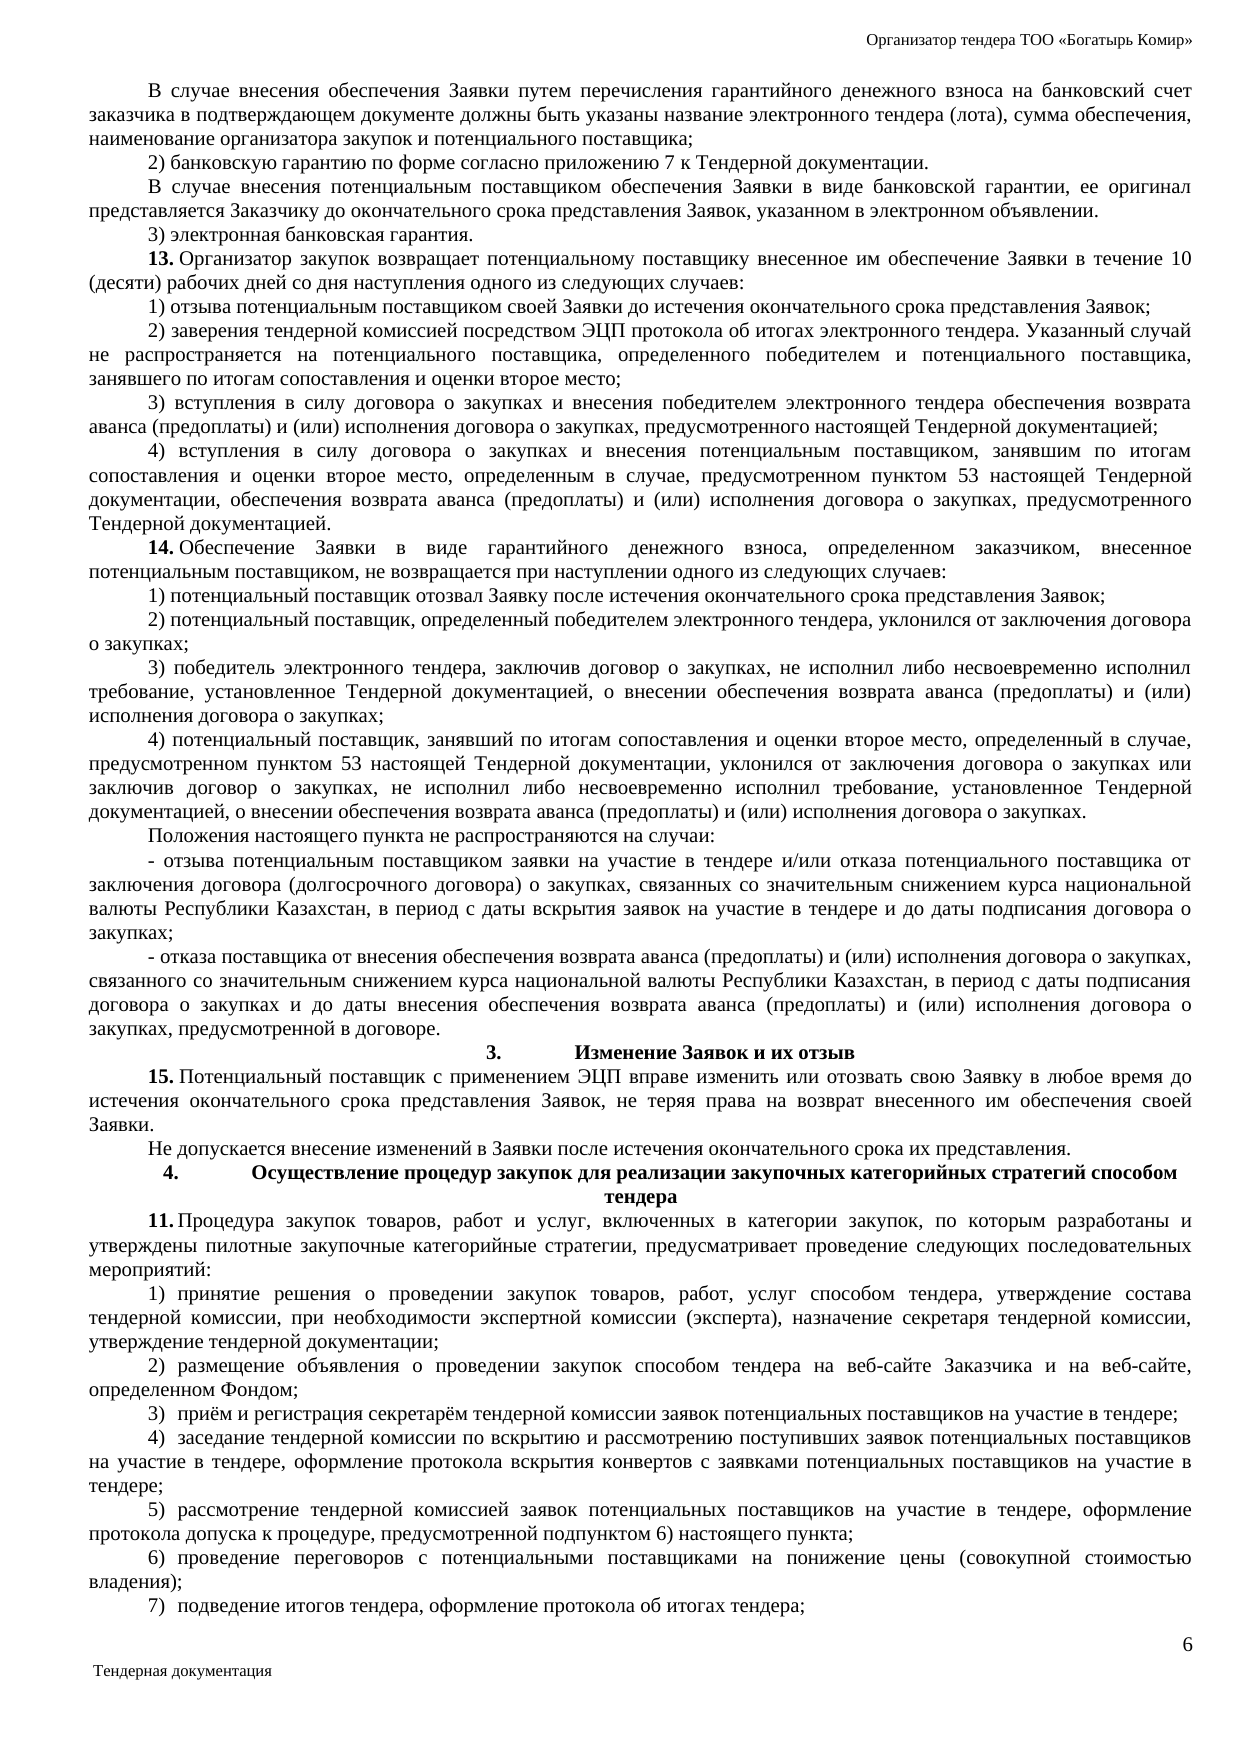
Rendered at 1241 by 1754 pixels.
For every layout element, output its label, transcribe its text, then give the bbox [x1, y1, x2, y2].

text 1) отзыва потенциальным поставщиком своей Заявки до истечения окончательного срока представления Заявок; [89, 294, 1193, 318]
list 3) победитель электронного тендера, заключив договор о закупках, не исполнил либо несвоевременно исполнил требование, установленное Тендерной документацией, о внесении обеспечения возврата аванса (предоплаты) и (или) исполнения договора о закупках; [89, 655, 1193, 727]
list заседание тендерной комиссии по вскрытию и рассмотрению поступивших заявок потенциальных поставщиков на участие в тендере, оформление протокола вскрытия конвертов с заявками потенциальных поставщиков на участие в тендере; [89, 1425, 1193, 1497]
text 13. Организатор закупок возвращает потенциальному поставщику внесенное им обеспечение Заявки в течение 10 (десяти) рабочих дней со дня наступления одного из следующих случаев: [89, 246, 1193, 294]
subtitle Изменение Заявок и их отзыв [89, 1040, 1193, 1064]
text В случае внесения потенциальным поставщиком обеспечения Заявки в виде банковской гарантии, ее оригинал представляется Заказчику до окончательного срока представления Заявок, указанном в электронном объявлении. [89, 174, 1193, 222]
list 15. Потенциальный поставщик с применением ЭЦП вправе изменить или отозвать свою Заявку в любое время до истечения окончательного срока представления Заявок, не теряя права на возврат внесенного им обеспечения своей Заявки. [89, 1064, 1193, 1136]
text В случае внесения обеспечения Заявки путем перечисления гарантийного денежного взноса на банковский счет заказчика в подтверждающем документе должны быть указаны название электронного тендера (лота), сумма обеспечения, наименование организатора закупок и потенциального поставщика; [89, 77, 1193, 150]
list 4) потенциальный поставщик, занявший по итогам сопоставления и оценки второе место, определенный в случае, предусмотренном пунктом 53 настоящей Тендерной документации, уклонился от заключения договора о закупках или заключив договор о закупках, не исполнил либо несвоевременно исполнил требование, установленное Тендерной документацией, о внесении обеспечения возврата аванса (предоплаты) и (или) исполнения договора о закупках. [89, 727, 1193, 823]
text Не допускается внесение изменений в Заявки после истечения окончательного срока их представления. [89, 1136, 1193, 1160]
list 2) потенциальный поставщик, определенный победителем электронного тендера, уклонился от заключения договора о закупках; [89, 607, 1193, 655]
list Осуществление процедур закупок для реализации закупочных категорийных стратегий способом тендера [89, 1160, 1193, 1208]
list принятие решения о проведении закупок товаров, работ, услуг способом тендера, утверждение состава тендерной комиссии, при необходимости экспертной комиссии (эксперта), назначение секретаря тендерной комиссии, утверждение тендерной документации; [89, 1281, 1193, 1353]
list 1) потенциальный поставщик отозвал Заявку после истечения окончательного срока представления Заявок; [89, 583, 1193, 607]
list рассмотрение тендерной комиссией заявок потенциальных поставщиков на участие в тендере, оформление протокола допуска к процедуре, предусмотренной подпунктом 6) настоящего пункта; [89, 1497, 1193, 1545]
list Положения настоящего пункта не распространяются на случаи: [89, 823, 1193, 847]
list - отзыва потенциальным поставщиком заявки на участие в тендере и/или отказа потенциального поставщика от заключения договора (долгосрочного договора) о закупках, связанных со значительным снижением курса национальной валюты Республики Казахстан, в период с даты вскрытия заявок на участие в тендере и до даты подписания договора о закупках; [89, 847, 1193, 944]
list подведение итогов тендера, оформление протокола об итогах тендера; [89, 1593, 1193, 1617]
list размещение объявления о проведении закупок способом тендера на веб-сайте Заказчика и на веб-сайте, определенном Фондом; [89, 1353, 1193, 1401]
list 4) вступления в силу договора о закупках и внесения потенциальным поставщиком, занявшим по итогам сопоставления и оценки второе место, определенным в случае, предусмотренном пунктом 53 настоящей Тендерной документации, обеспечения возврата аванса (предоплаты) и (или) исполнения договора о закупках, предусмотренного Тендерной документацией. [89, 438, 1193, 535]
list 14. Обеспечение Заявки в виде гарантийного денежного взноса, определенном заказчиком, внесенное потенциальным поставщиком, не возвращается при наступлении одного из следующих случаев: [89, 535, 1193, 583]
list проведение переговоров с потенциальными поставщиками на понижение цены (совокупной стоимостью владения); [89, 1545, 1193, 1593]
list Процедура закупок товаров, работ и услуг, включенных в категории закупок, по которым разработаны и утверждены пилотные закупочные категорийные стратегии, предусматривает проведение следующих последовательных мероприятий: [89, 1208, 1193, 1281]
text 2) банковскую гарантию по форме согласно приложению 7 к Тендерной документации. [89, 150, 1193, 174]
list - отказа поставщика от внесения обеспечения возврата аванса (предоплаты) и (или) исполнения договора о закупках, связанного со значительным снижением курса национальной валюты Республики Казахстан, в период с даты подписания договора о закупках и до даты внесения обеспечения возврата аванса (предоплаты) и (или) исполнения договора о закупках, предусмотренной в договоре. [89, 944, 1193, 1040]
list приём и регистрация секретарём тендерной комиссии заявок потенциальных поставщиков на участие в тендере; [89, 1401, 1193, 1425]
text 3) вступления в силу договора о закупках и внесения победителем электронного тендера обеспечения возврата аванса (предоплаты) и (или) исполнения договора о закупках, предусмотренного настоящей Тендерной документацией; [89, 390, 1193, 438]
text 3) электронная банковская гарантия. [89, 222, 1193, 246]
text 2) заверения тендерной комиссией посредством ЭЦП протокола об итогах электронного тендера. Указанный случай не распространяется на потенциального поставщика, определенного победителем и потенциального поставщика, занявшего по итогам сопоставления и оценки второе место; [89, 318, 1193, 390]
